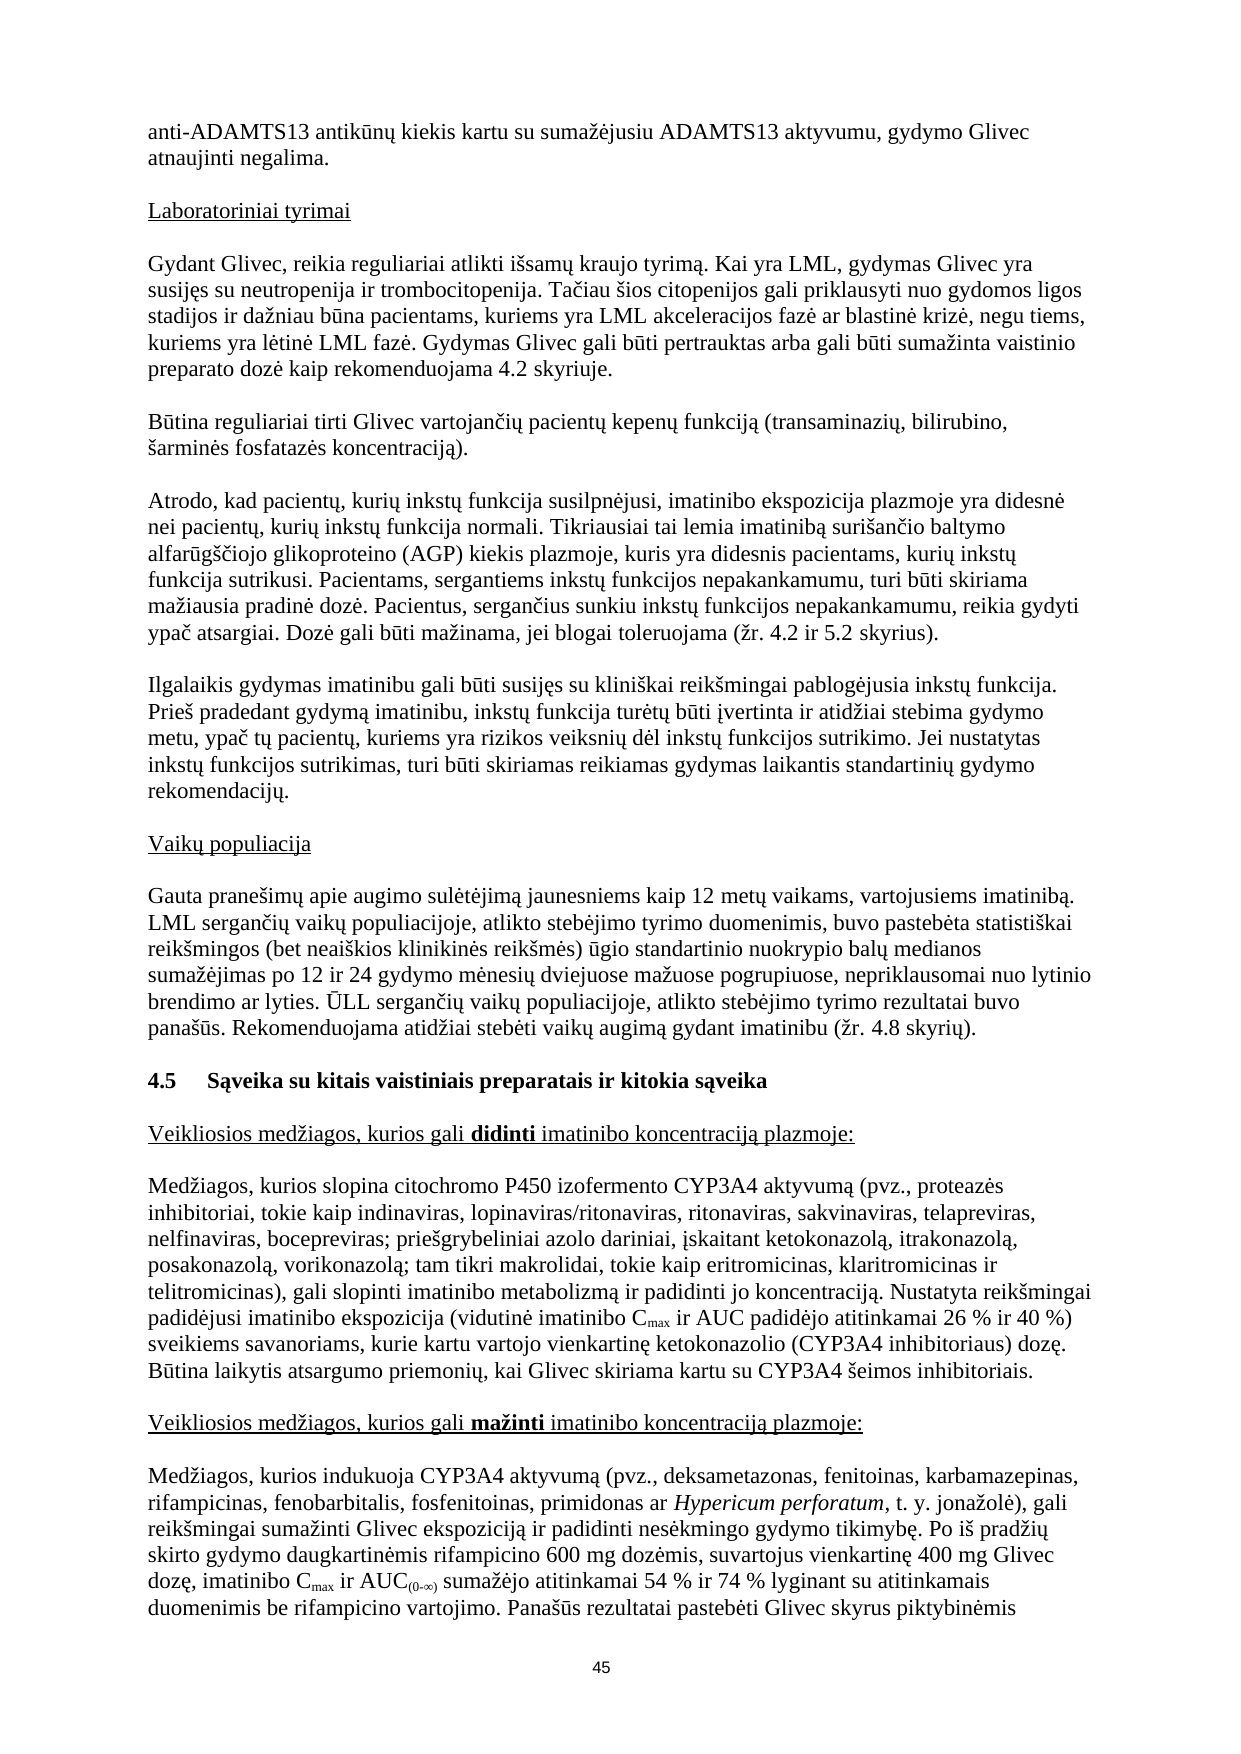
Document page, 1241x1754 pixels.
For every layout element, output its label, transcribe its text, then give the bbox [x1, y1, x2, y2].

text 4.5 Sąveika su kitais vaistiniais preparatais ir kitokia sąveika [148, 1067, 1092, 1093]
text Medžiagos, kurios slopina citochromo P450 izofermento CYP3A4 aktyvumą (pvz., proteazės inhibitoriai, tokie kaip indinaviras, lopinaviras/ritonaviras, ritonaviras, sakvinaviras, telapreviras, nelfinaviras, bocepreviras; priešgrybeliniai azolo dariniai, įskaitant ketokonazolą, itrakonazolą, posakonazolą, vorikonazolą; tam tikri makrolidai, tokie kaip eritromicinas, klaritromicinas ir telitromicinas), gali slopinti imatinibo metabolizmą ir padidinti jo koncentraciją. Nustatyta reikšmingai padidėjusi imatinibo ekspozicija (vidutinė imatinibo Cmax ir AUC padidėjo atitinkamai 26 % ir 40 %) sveikiems savanoriams, kurie kartu vartojo vienkartinę ketokonazolio (CYP3A4 inhibitoriaus) dozę. Būtina laikytis atsargumo priemonių, kai Glivec skiriama kartu su CYP3A4 šeimos inhibitoriais. [148, 1172, 1092, 1383]
text Ilgalaikis gydymas imatinibu gali būti susijęs su kliniškai reikšmingai pablogėjusia inkstų funkcija. Prieš pradedant gydymą imatinibu, inkstų funkcija turėtų būti įvertinta ir atidžiai stebima gydymo metu, ypač tų pacientų, kuriems yra rizikos veiksnių dėl inkstų funkcijos sutrikimo. Jei nustatytas inkstų funkcijos sutrikimas, turi būti skiriamas reikiamas gydymas laikantis standartinių gydymo rekomendacijų. [148, 672, 1092, 803]
text Veikliosios medžiagos, kurios gali didinti imatinibo koncentraciją plazmoje: [148, 1119, 1092, 1146]
text Gauta pranešimų apie augimo sulėtėjimą jaunesniems kaip 12 metų vaikams, vartojusiems imatinibą. LML sergančių vaikų populiacijoje, atlikto stebėjimo tyrimo duomenimis, buvo pastebėta statistiškai reikšmingos (bet neaiškios klinikinės reikšmės) ūgio standartinio nuokrypio balų medianos sumažėjimas po 12 ir 24 gydymo mėnesių dviejuose mažuose pogrupiuose, nepriklausomai nuo lytinio brendimo ar lyties. ŪLL sergančių vaikų populiacijoje, atlikto stebėjimo tyrimo rezultatai buvo panašūs. Rekomenduojama atidžiai stebėti vaikų augimą gydant imatinibu (žr. 4.8 skyrių). [148, 882, 1092, 1041]
text Vaikų populiacija [148, 830, 1092, 856]
text Gydant Glivec, reikia reguliariai atlikti išsamų kraujo tyrimą. Kai yra LML, gydymas Glivec yra susijęs su neutropenija ir trombocitopenija. Tačiau šios citopenijos gali priklausyti nuo gydomos ligos stadijos ir dažniau būna pacientams, kuriems yra LML akceleracijos fazė ar blastinė krizė, negu tiems, kuriems yra lėtinė LML fazė. Gydymas Glivec gali būti pertrauktas arba gali būti sumažinta vaistinio preparato dozė kaip rekomenduojama 4.2 skyriuje. [148, 250, 1092, 382]
text Būtina reguliariai tirti Glivec vartojančių pacientų kepenų funkciją (transaminazių, bilirubino, šarminės fosfatazės koncentraciją). [148, 408, 1092, 461]
text Laboratoriniai tyrimai [148, 197, 1092, 223]
text Veikliosios medžiagos, kurios gali mažinti imatinibo koncentraciją plazmoje: [148, 1409, 1092, 1436]
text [148, 118, 1092, 171]
text Atrodo, kad pacientų, kurių inkstų funkcija susilpnėjusi, imatinibo ekspozicija plazmoje yra didesnė nei pacientų, kurių inkstų funkcija normali. Tikriausiai tai lemia imatinibą surišančio baltymo alfarūgščiojo glikoproteino (AGP) kiekis plazmoje, kuris yra didesnis pacientams, kurių inkstų funkcija sutrikusi. Pacientams, sergantiems inkstų funkcijos nepakankamumu, turi būti skiriama mažiausia pradinė dozė. Pacientus, sergančius sunkiu inkstų funkcijos nepakankamumu, reikia gydyti ypač atsargiai. Dozė gali būti mažinama, jei blogai toleruojama (žr. 4.2 ir 5.2 skyrius). [148, 487, 1092, 645]
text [148, 1462, 1092, 1620]
